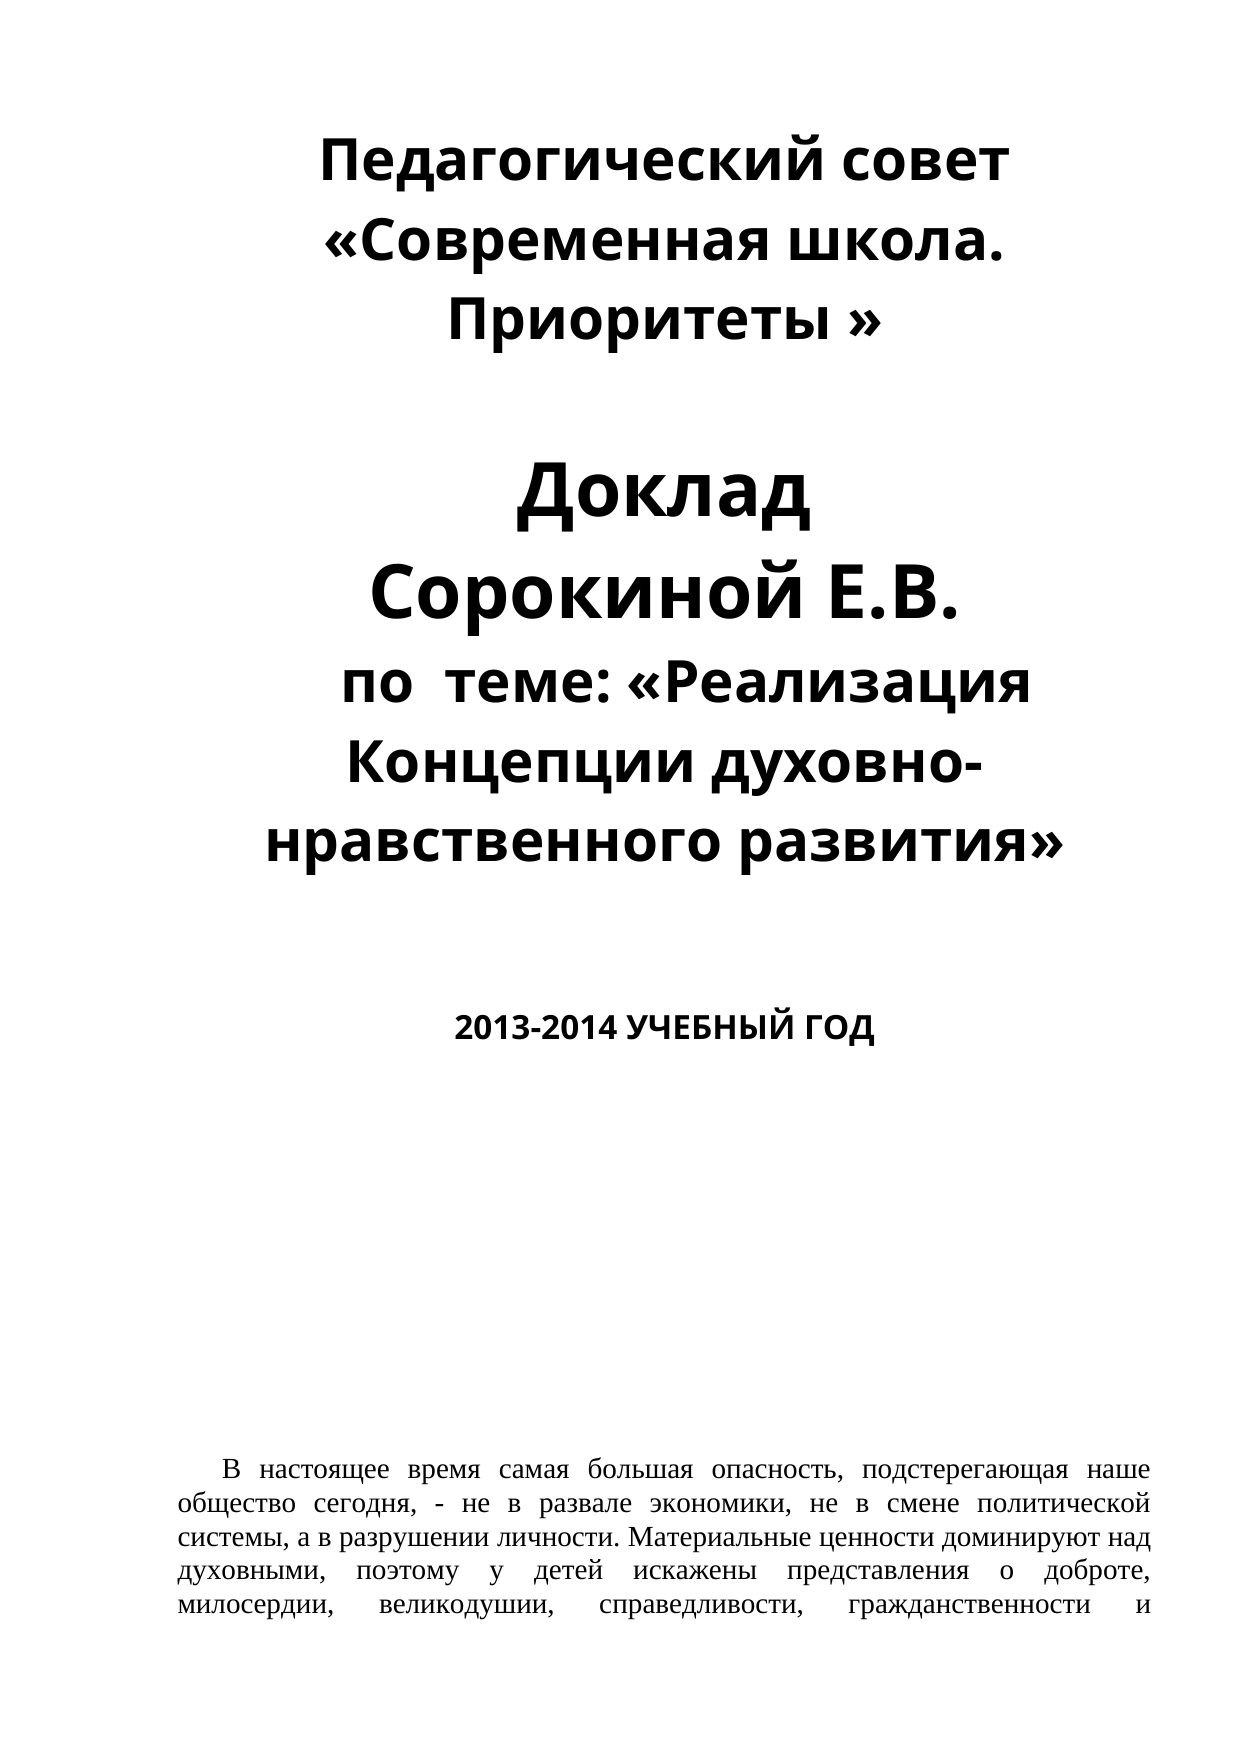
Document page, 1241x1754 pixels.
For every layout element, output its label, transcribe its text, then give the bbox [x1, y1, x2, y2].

text Педагогический совет [177, 118, 1152, 198]
text «Современная школа. Приоритеты » [177, 198, 1152, 357]
text 2013-2014 УЧЕБНЫЙ ГОД [177, 1004, 1152, 1049]
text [177, 1452, 1152, 1619]
text по теме: «Реализация Концепции духовно-нравственного развития» [177, 640, 1152, 879]
text Доклад [177, 436, 1152, 538]
text Сорокиной Е.В. [177, 538, 1152, 640]
